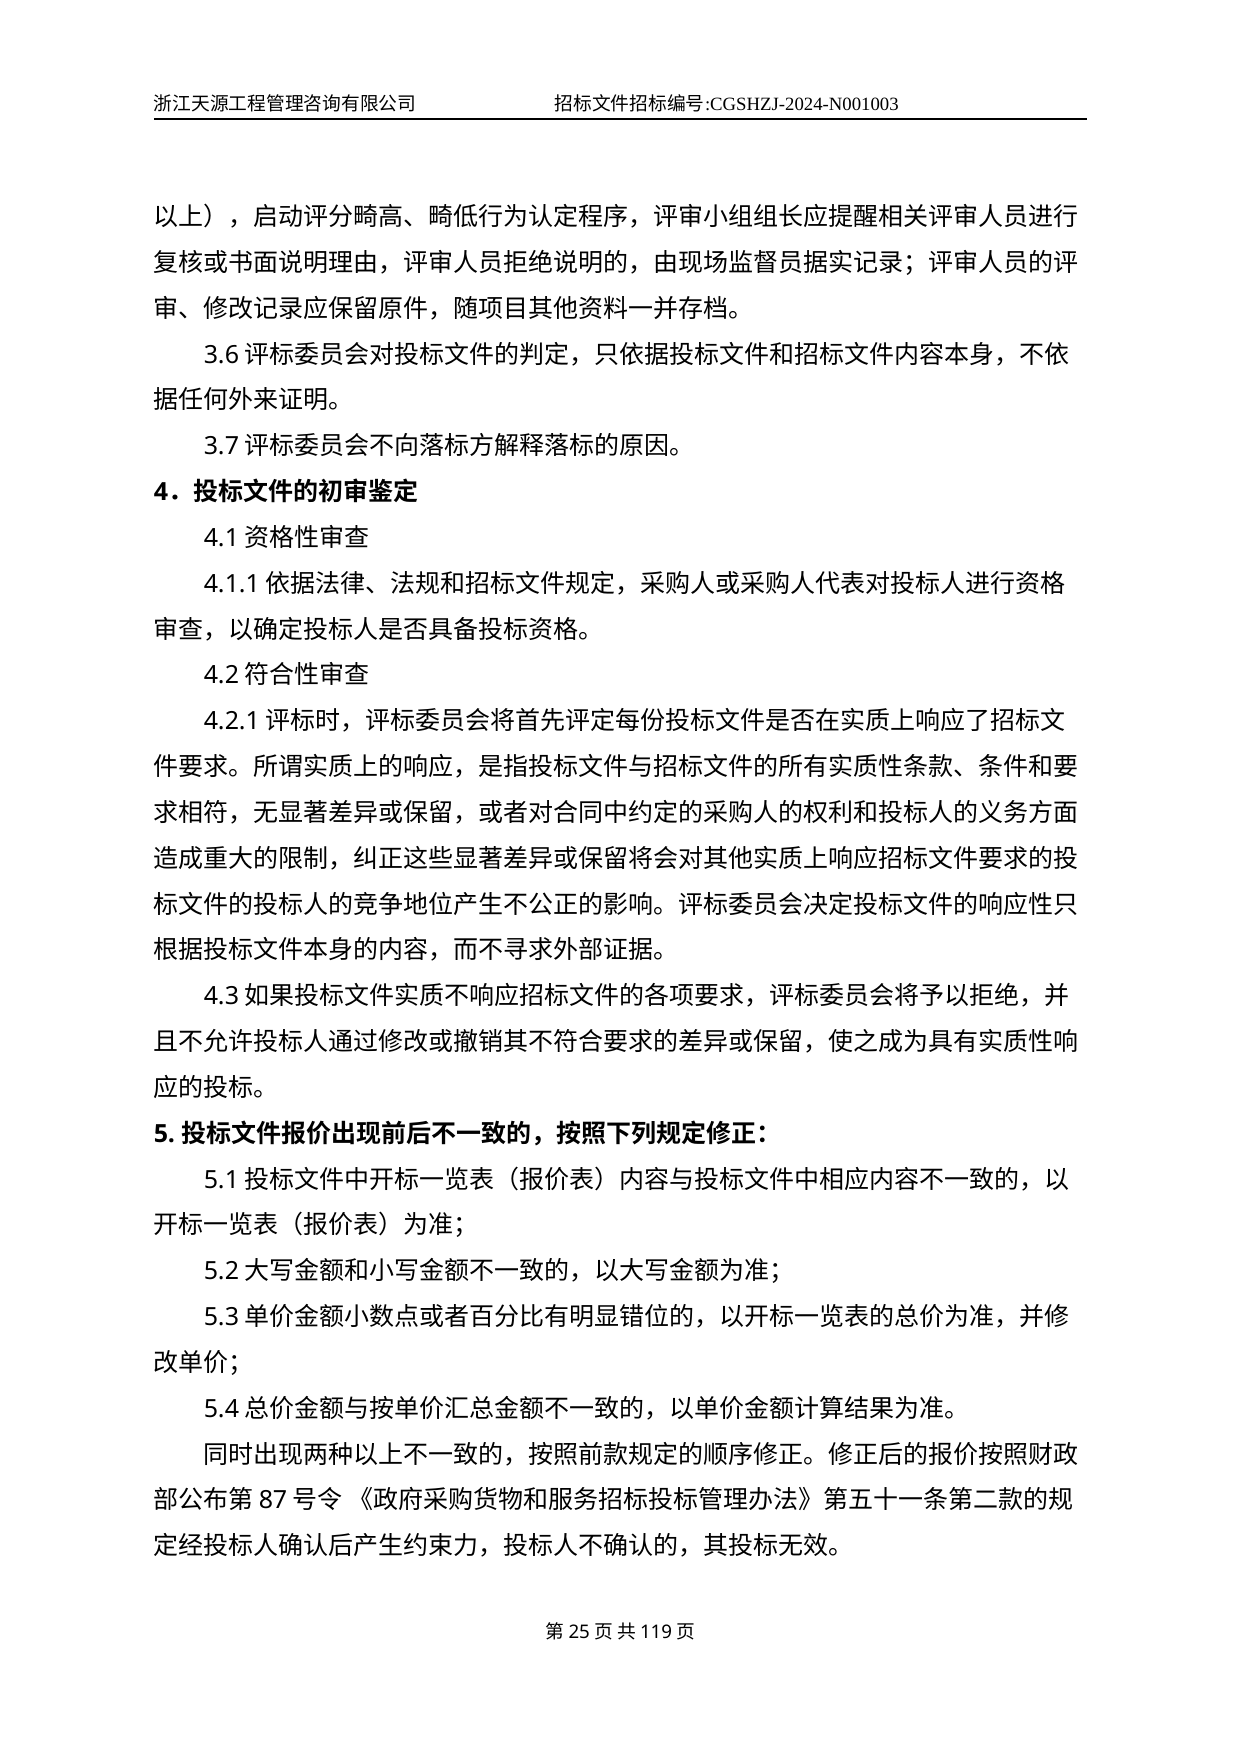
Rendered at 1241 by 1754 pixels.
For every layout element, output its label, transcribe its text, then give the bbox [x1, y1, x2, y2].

text 4．投标文件的初审鉴定 [153, 464, 1087, 510]
text 3.6评标委员会对投标文件的判定，只依据投标文件和招标文件内容本身，不依据任何外来证明。 [153, 326, 1087, 418]
text 5.4总价金额与按单价汇总金额不一致的，以单价金额计算结果为准。 [153, 1381, 1087, 1426]
text 4.1资格性审查 [153, 510, 1087, 556]
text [153, 189, 1087, 326]
text 5.1投标文件中开标一览表（报价表）内容与投标文件中相应内容不一致的，以开标一览表（报价表）为准； [153, 1151, 1087, 1243]
text 4.1.1依据法律、法规和招标文件规定，采购人或采购人代表对投标人进行资格审查，以确定投标人是否具备投标资格。 [153, 556, 1087, 647]
text 5.3单价金额小数点或者百分比有明显错位的，以开标一览表的总价为准，并修改单价； [153, 1289, 1087, 1381]
text 3.7评标委员会不向落标方解释落标的原因。 [153, 418, 1087, 464]
text 同时出现两种以上不一致的，按照前款规定的顺序修正。修正后的报价按照财政部公布第87号令 《政府采购货物和服务招标投标管理办法》第五十一条第二款的规定经投标人确认后产生约束力，投标人不确认的，其投标无效。 [153, 1426, 1087, 1564]
text 4.3如果投标文件实质不响应招标文件的各项要求，评标委员会将予以拒绝，并且不允许投标人通过修改或撤销其不符合要求的差异或保留，使之成为具有实质性响应的投标。 [153, 968, 1087, 1106]
text 5. 投标文件报价出现前后不一致的，按照下列规定修正： [153, 1106, 1087, 1151]
text 5.2大写金额和小写金额不一致的，以大写金额为准； [153, 1243, 1087, 1289]
text 4.2符合性审查 [153, 647, 1087, 693]
text 4.2.1评标时，评标委员会将首先评定每份投标文件是否在实质上响应了招标文件要求。所谓实质上的响应，是指投标文件与招标文件的所有实质性条款、条件和要求相符，无显著差异或保留，或者对合同中约定的采购人的权利和投标人的义务方面造成重大的限制，纠正这些显著差异或保留将会对其他实质上响应招标文件要求的投标文件的投标人的竞争地位产生不公正的影响。评标委员会决定投标文件的响应性只根据投标文件本身的内容，而不寻求外部证据。 [153, 693, 1087, 968]
